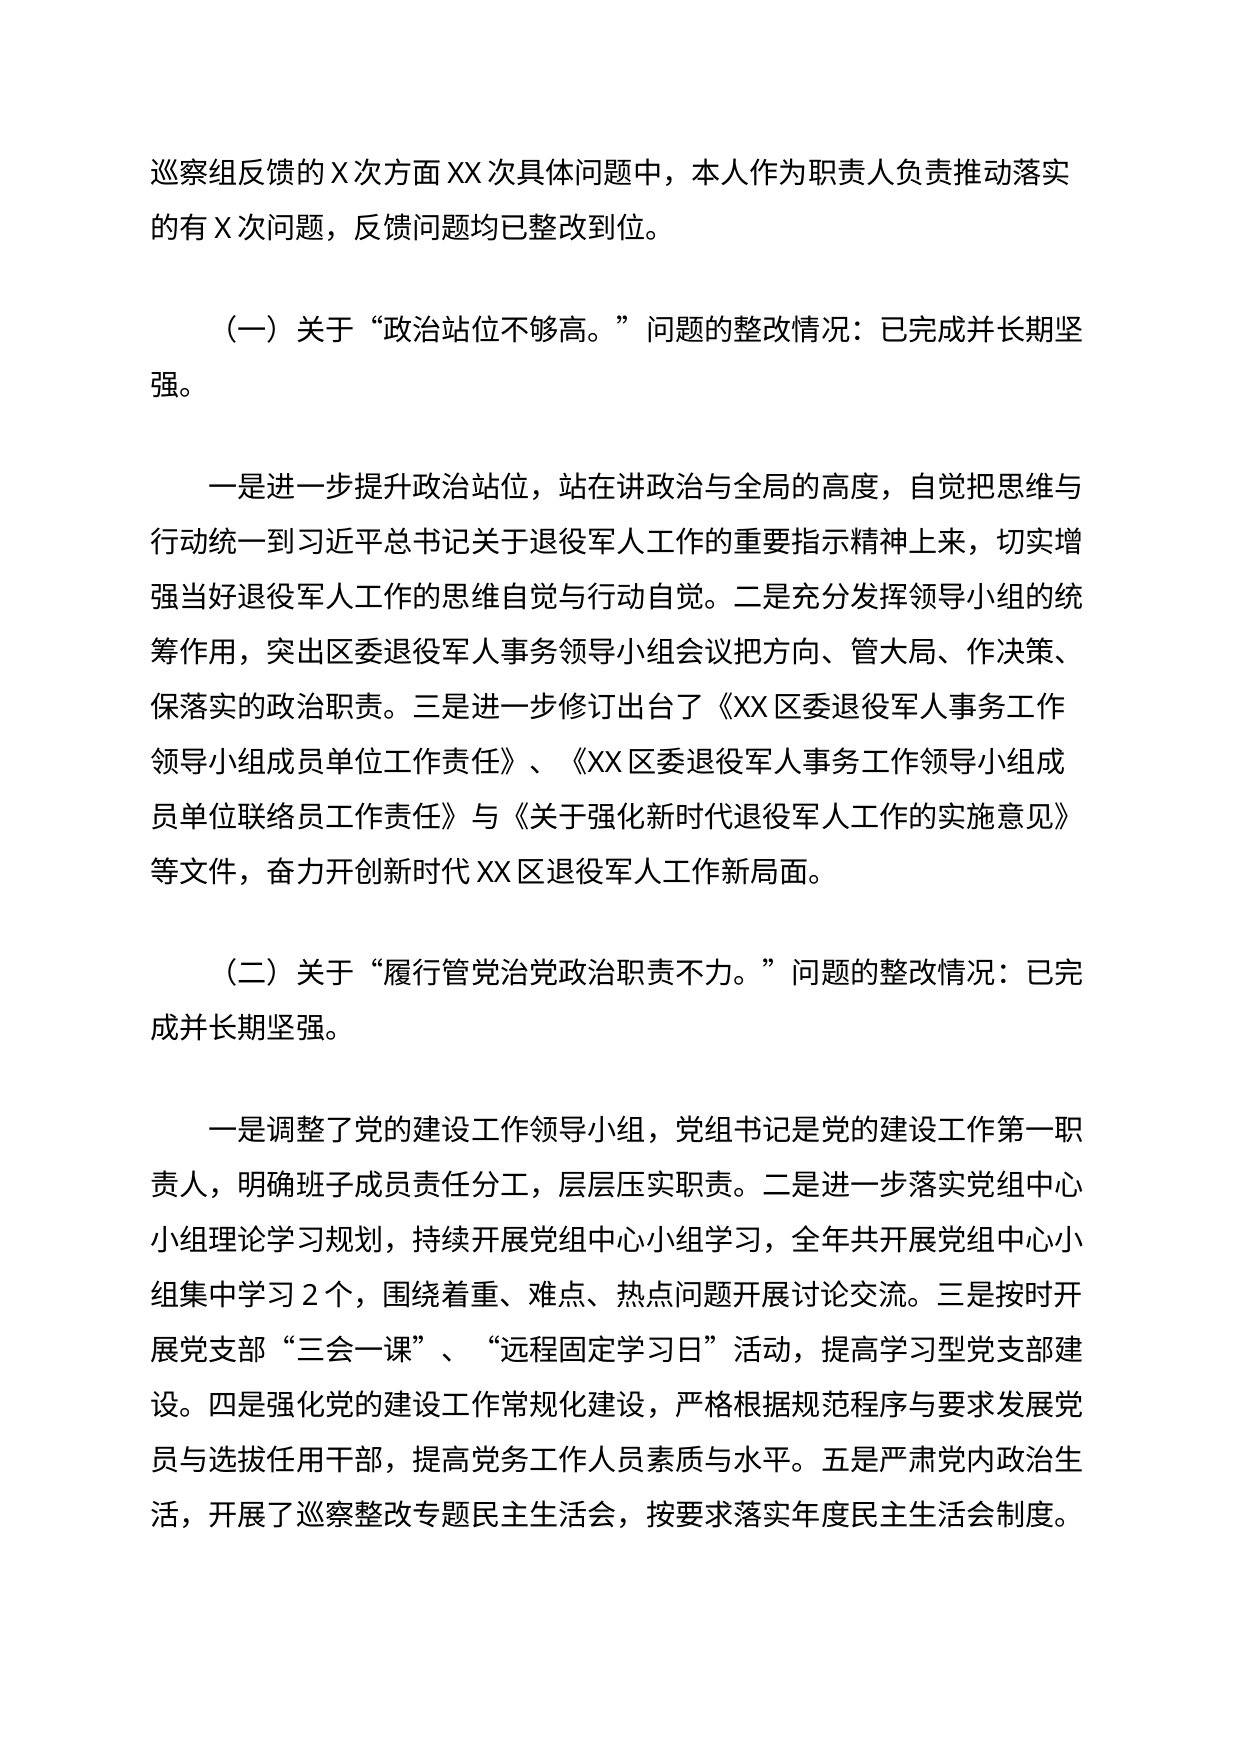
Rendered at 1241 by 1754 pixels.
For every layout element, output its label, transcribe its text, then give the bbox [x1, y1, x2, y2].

text （一）关于“政治站位不够高。”问题的整改情况：已完成并长期坚强。 [150, 307, 1090, 404]
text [150, 150, 1090, 247]
text 一是进一步提升政治站位，站在讲政治与全局的高度，自觉把思维与行动统一到习近平总书记关于退役军人工作的重要指示精神上来，切实增强当好退役军人工作的思维自觉与行动自觉。二是充分发挥领导小组的统筹作用，突出区委退役军人事务领导小组会议把方向、管大局、作决策、保落实的政治职责。三是进一步修订出台了《XX区委退役军人事务工作领导小组成员单位工作责任》、《XX区委退役军人事务工作领导小组成员单位联络员工作责任》与《关于强化新时代退役军人工作的实施意见》等文件，奋力开创新时代XX区退役军人工作新局面。 [150, 464, 1090, 891]
text 一是调整了党的建设工作领导小组，党组书记是党的建设工作第一职责人，明确班子成员责任分工，层层压实职责。二是进一步落实党组中心小组理论学习规划，持续开展党组中心小组学习，全年共开展党组中心小组集中学习2个，围绕着重、难点、热点问题开展讨论交流。三是按时开展党支部“三会一课”、“远程固定学习日”活动，提高学习型党支部建设。四是强化党的建设工作常规化建设，严格根据规范程序与要求发展党员与选拔任用干部，提高党务工作人员素质与水平。五是严肃党内政治生活，开展了巡察整改专题民主生活会，按要求落实年度民主生活会制度。 [150, 1107, 1090, 1533]
text （二）关于“履行管党治党政治职责不力。”问题的整改情况：已完成并长期坚强。 [150, 950, 1090, 1047]
